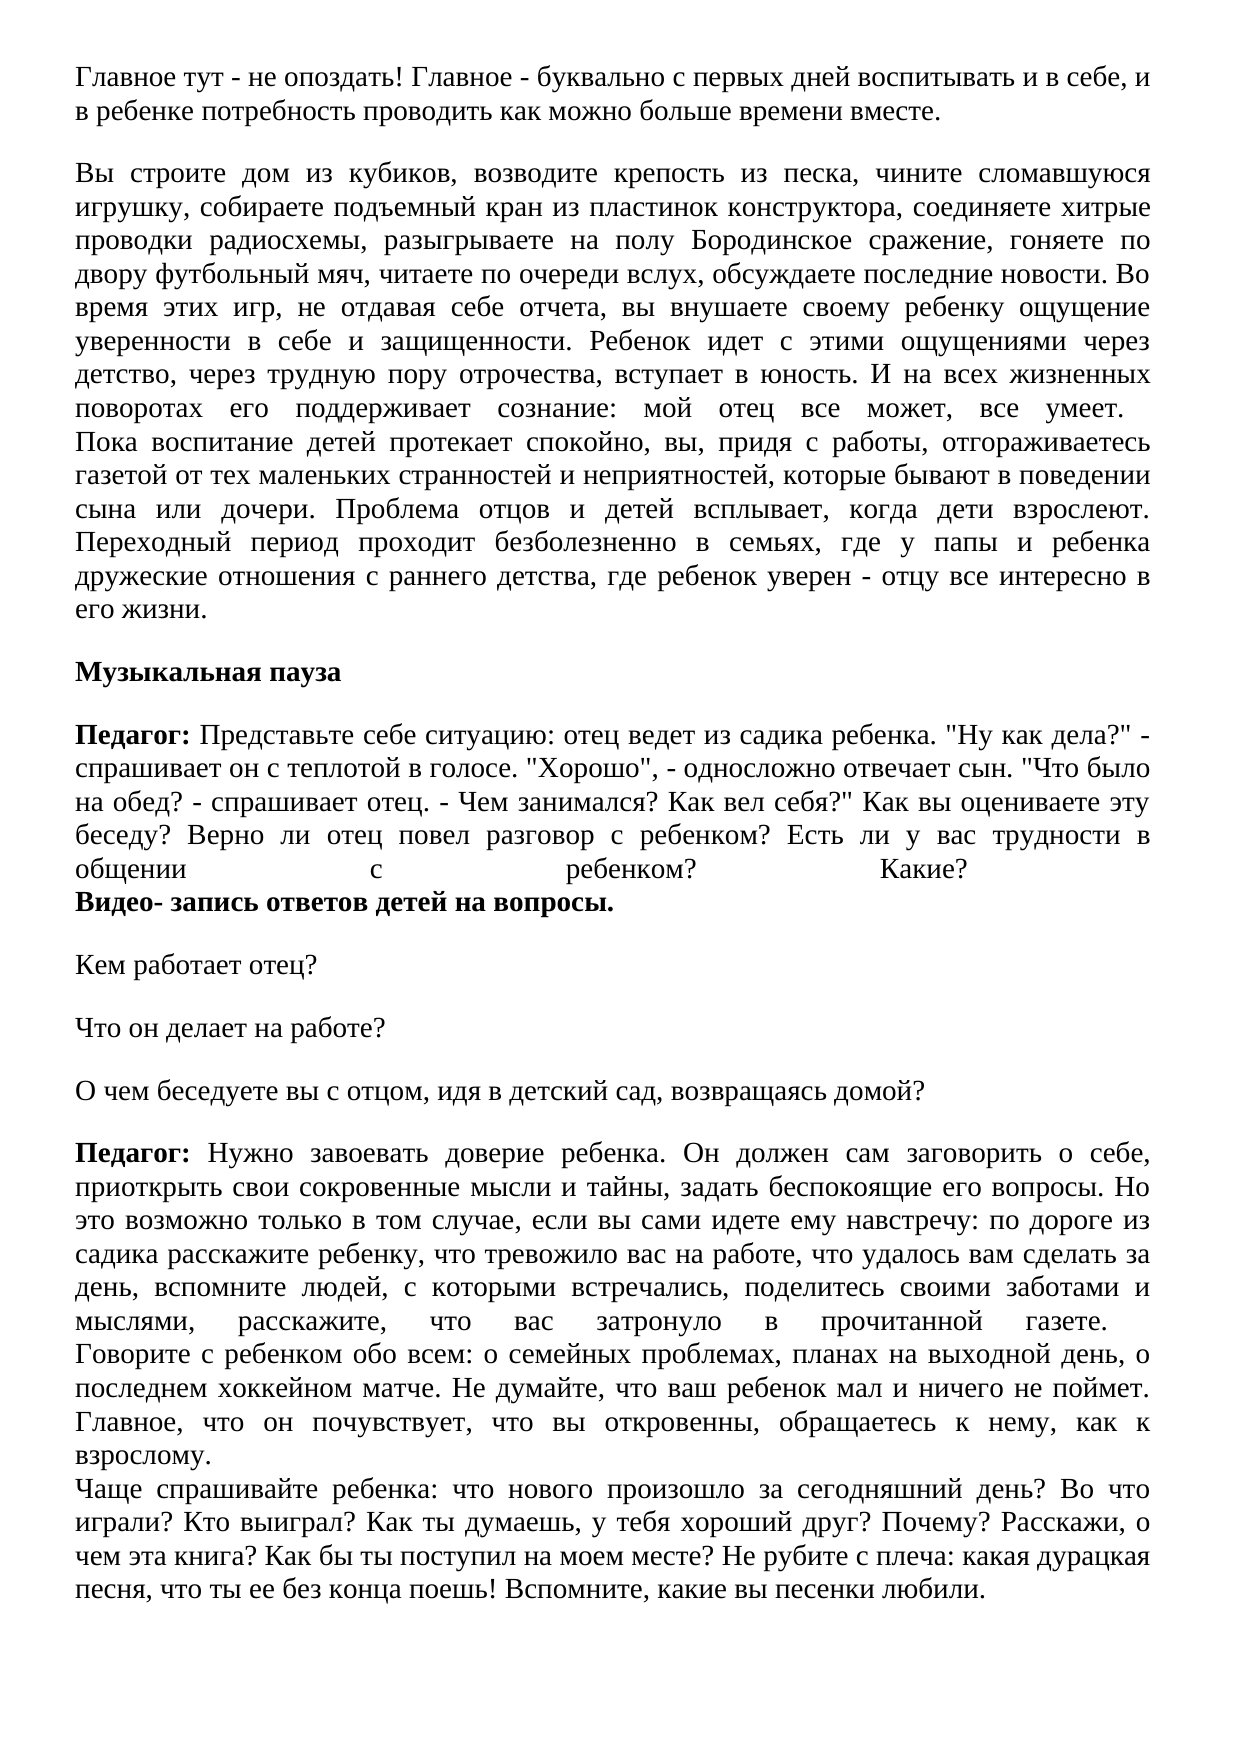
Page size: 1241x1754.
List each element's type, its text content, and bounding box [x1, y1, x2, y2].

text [75, 59, 1152, 126]
text Педагог: Представьте себе ситуацию: отец ведет из садика ребенка. "Ну как дела?" - спрашивает он с теплотой в голосе. "Хорошо", - односложно отвечает сын. "Что было на обед? - спрашивает отец. - Чем занимался? Как вел себя?" Как вы оцениваете эту беседу? Верно ли отец повел разговор с ребенком? Есть ли у вас трудности в общении с ребенком? Какие? Видео- запись ответов детей на вопросы. [75, 717, 1152, 918]
text Педагог: Нужно завоевать доверие ребенка. Он должен сам заговорить о себе, приоткрыть свои сокровенные мысли и тайны, задать беспокоящие его вопросы. Но это возможно только в том случае, если вы сами идете ему навстречу: по дороге из садика расскажите ребенку, что тревожило вас на работе, что удалось вам сделать за день, вспомните людей, с которыми встречались, поделитесь своими заботами и мыслями, расскажите, что вас затронуло в прочитанной газете. Говорите с ребенком обо всем: о семейных проблемах, планах на выходной день, о последнем хоккейном матче. Не думайте, что ваш ребенок мал и ничего не поймет. Главное, что он почувствует, что вы откровенны, обращаетесь к нему, как к взрослому. Чаще спрашивайте ребенка: что нового произошло за сегодняшний день? Во что играли? Кто выиграл? Как ты думаешь, у тебя хороший друг? Почему? Расскажи, о чем эта книга? Как бы ты поступил на моем месте? Не рубите с плеча: какая дурацкая песня, что ты ее без конца поешь! Вспомните, какие вы песенки любили. [75, 1135, 1152, 1605]
text О чем беседуете вы с отцом, идя в детский сад, возвращаясь домой? [75, 1073, 1152, 1106]
text Кем работает отец? [75, 947, 1152, 981]
text Что он делает на работе? [75, 1010, 1152, 1043]
text Вы строите дом из кубиков, возводите крепость из песка, чините сломавшуюся игрушку, собираете подъемный кран из пластинок конструктора, соединяете хитрые проводки радиосхемы, разыгрываете на полу Бородинское сражение, гоняете по двору футбольный мяч, читаете по очереди вслух, обсуждаете последние новости. Во время этих игр, не отдавая себе отчета, вы внушаете своему ребенку ощущение уверенности в себе и защищенности. Ребенок идет с этими ощущениями через детство, через трудную пору отрочества, вступает в юность. И на всех жизненных поворотах его поддерживает сознание: мой отец все может, все умеет. Пока воспитание детей протекает спокойно, вы, придя с работы, отгораживаетесь газетой от тех маленьких странностей и неприятностей, которые бывают в поведении сына или дочери. Проблема отцов и детей всплывает, когда дети взрослеют. Переходный период проходит безболезненно в семьях, где у папы и ребенка дружеские отношения с раннего детства, где ребенок уверен - отцу все интересно в его жизни. [75, 155, 1152, 625]
text Музыкальная пауза [75, 654, 1152, 688]
